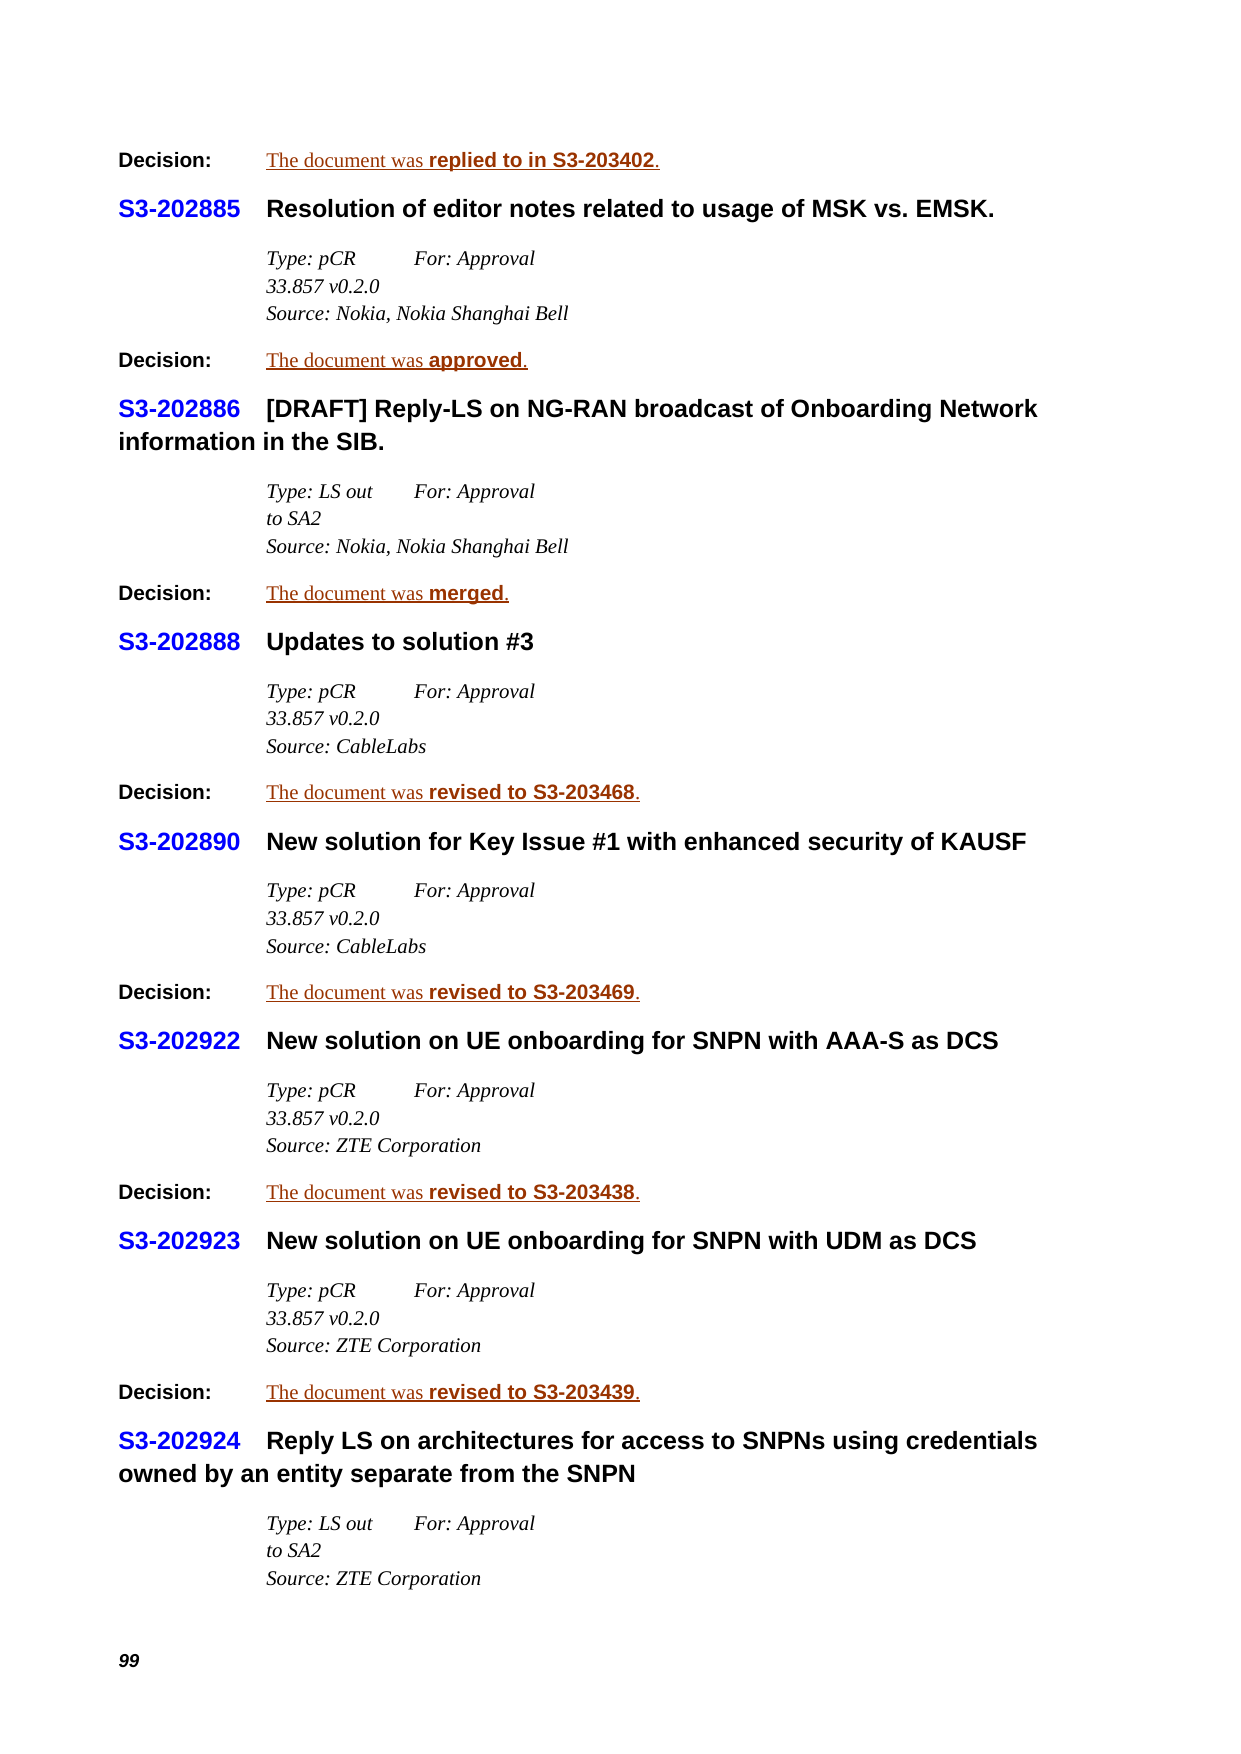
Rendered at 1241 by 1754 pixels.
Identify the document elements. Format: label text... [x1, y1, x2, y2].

text Type: LS out For: Approval to SA2 Source: ZTE Corporation [118, 1511, 1122, 1590]
text Decision: The document was revised to S3-203439. [118, 1379, 1122, 1404]
text Type: pCR For: Approval 33.857 v0.2.0 Source: ZTE Corporation [118, 1278, 1122, 1357]
text Type: pCR For: Approval 33.857 v0.2.0 Source: ZTE Corporation [118, 1078, 1122, 1157]
text Decision: The document was merged. [118, 580, 1122, 604]
text S3-202886 [DRAFT] Reply-LS on NG-RAN broadcast of Onboarding Network information in the SIB. [118, 394, 1122, 456]
text Decision: The document was revised to S3-203438. [118, 1180, 1122, 1204]
text Type: pCR For: Approval 33.857 v0.2.0 Source: Nokia, Nokia Shanghai Bell [118, 246, 1122, 325]
text S3-202890 New solution for Key Issue #1 with enhanced security of KAUSF [118, 827, 1122, 855]
text Type: pCR For: Approval 33.857 v0.2.0 Source: CableLabs [118, 878, 1122, 958]
text Decision: The document was approved. [118, 347, 1122, 372]
text Type: LS out For: Approval to SA2 Source: Nokia, Nokia Shanghai Bell [118, 479, 1122, 558]
text S3-202923 New solution on UE onboarding for SNPN with UDM as DCS [118, 1226, 1122, 1255]
text S3-202924 Reply LS on architectures for access to SNPNs using credentials owned by an entity separate from the SNPN [118, 1426, 1122, 1488]
text S3-202922 New solution on UE onboarding for SNPN with AAA-S as DCS [118, 1026, 1122, 1055]
text Decision: The document was revised to S3-203468. [118, 780, 1122, 804]
text Decision: The document was revised to S3-203469. [118, 980, 1122, 1004]
text Type: pCR For: Approval 33.857 v0.2.0 Source: CableLabs [118, 678, 1122, 758]
text Decision: The document was replied to in S3-203402. [118, 148, 1122, 172]
text S3-202885 Resolution of editor notes related to usage of MSK vs. EMSK. [118, 194, 1122, 223]
text S3-202888 Updates to solution #3 [118, 627, 1122, 656]
